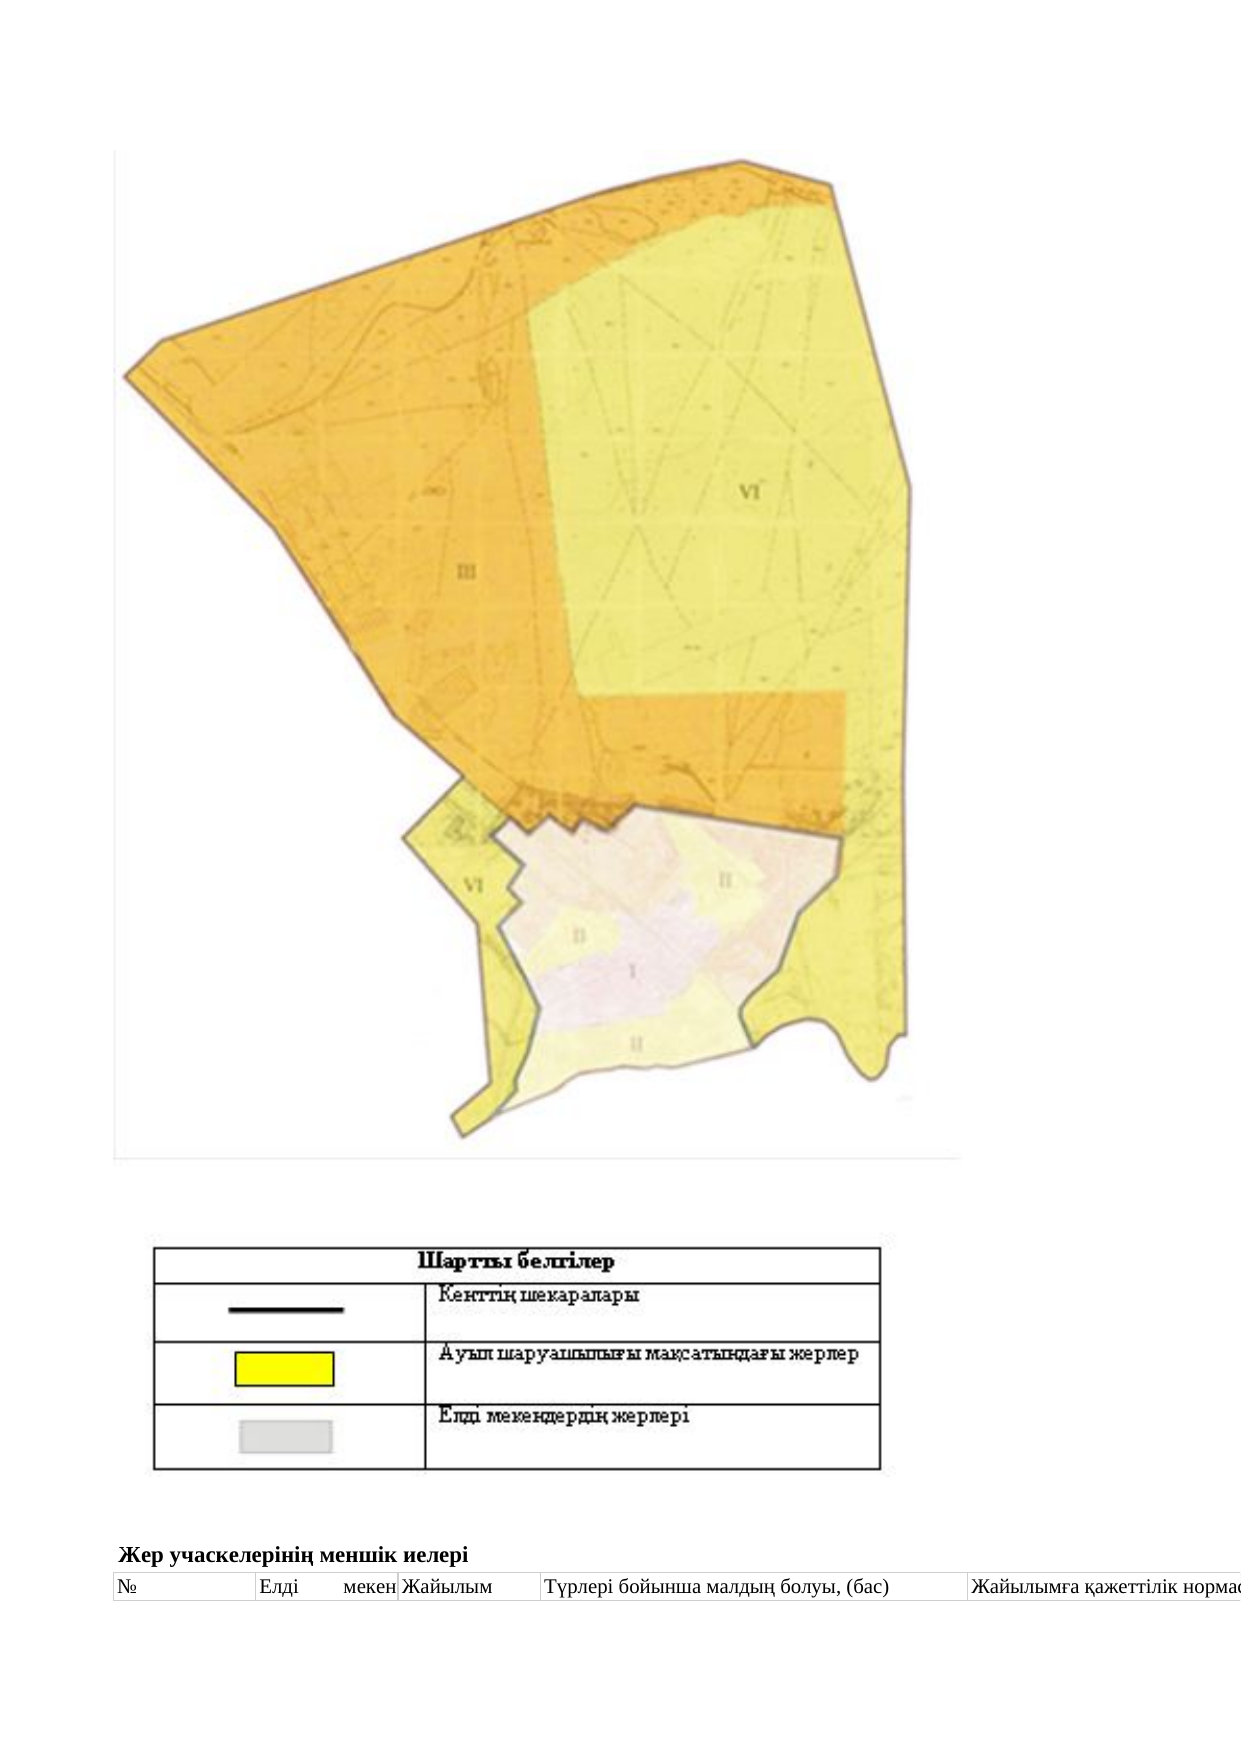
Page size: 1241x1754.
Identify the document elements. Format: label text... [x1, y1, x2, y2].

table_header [968, 1573, 1240, 1600]
picture [112, 150, 963, 1477]
text Жер учаскелерінің меншік иелері [112, 1541, 1128, 1568]
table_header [541, 1573, 967, 1600]
table_header Жайылым алаңы, (га) [399, 1573, 540, 1600]
table_header № [114, 1573, 255, 1600]
table_header Елді мекен атауы [256, 1573, 397, 1600]
